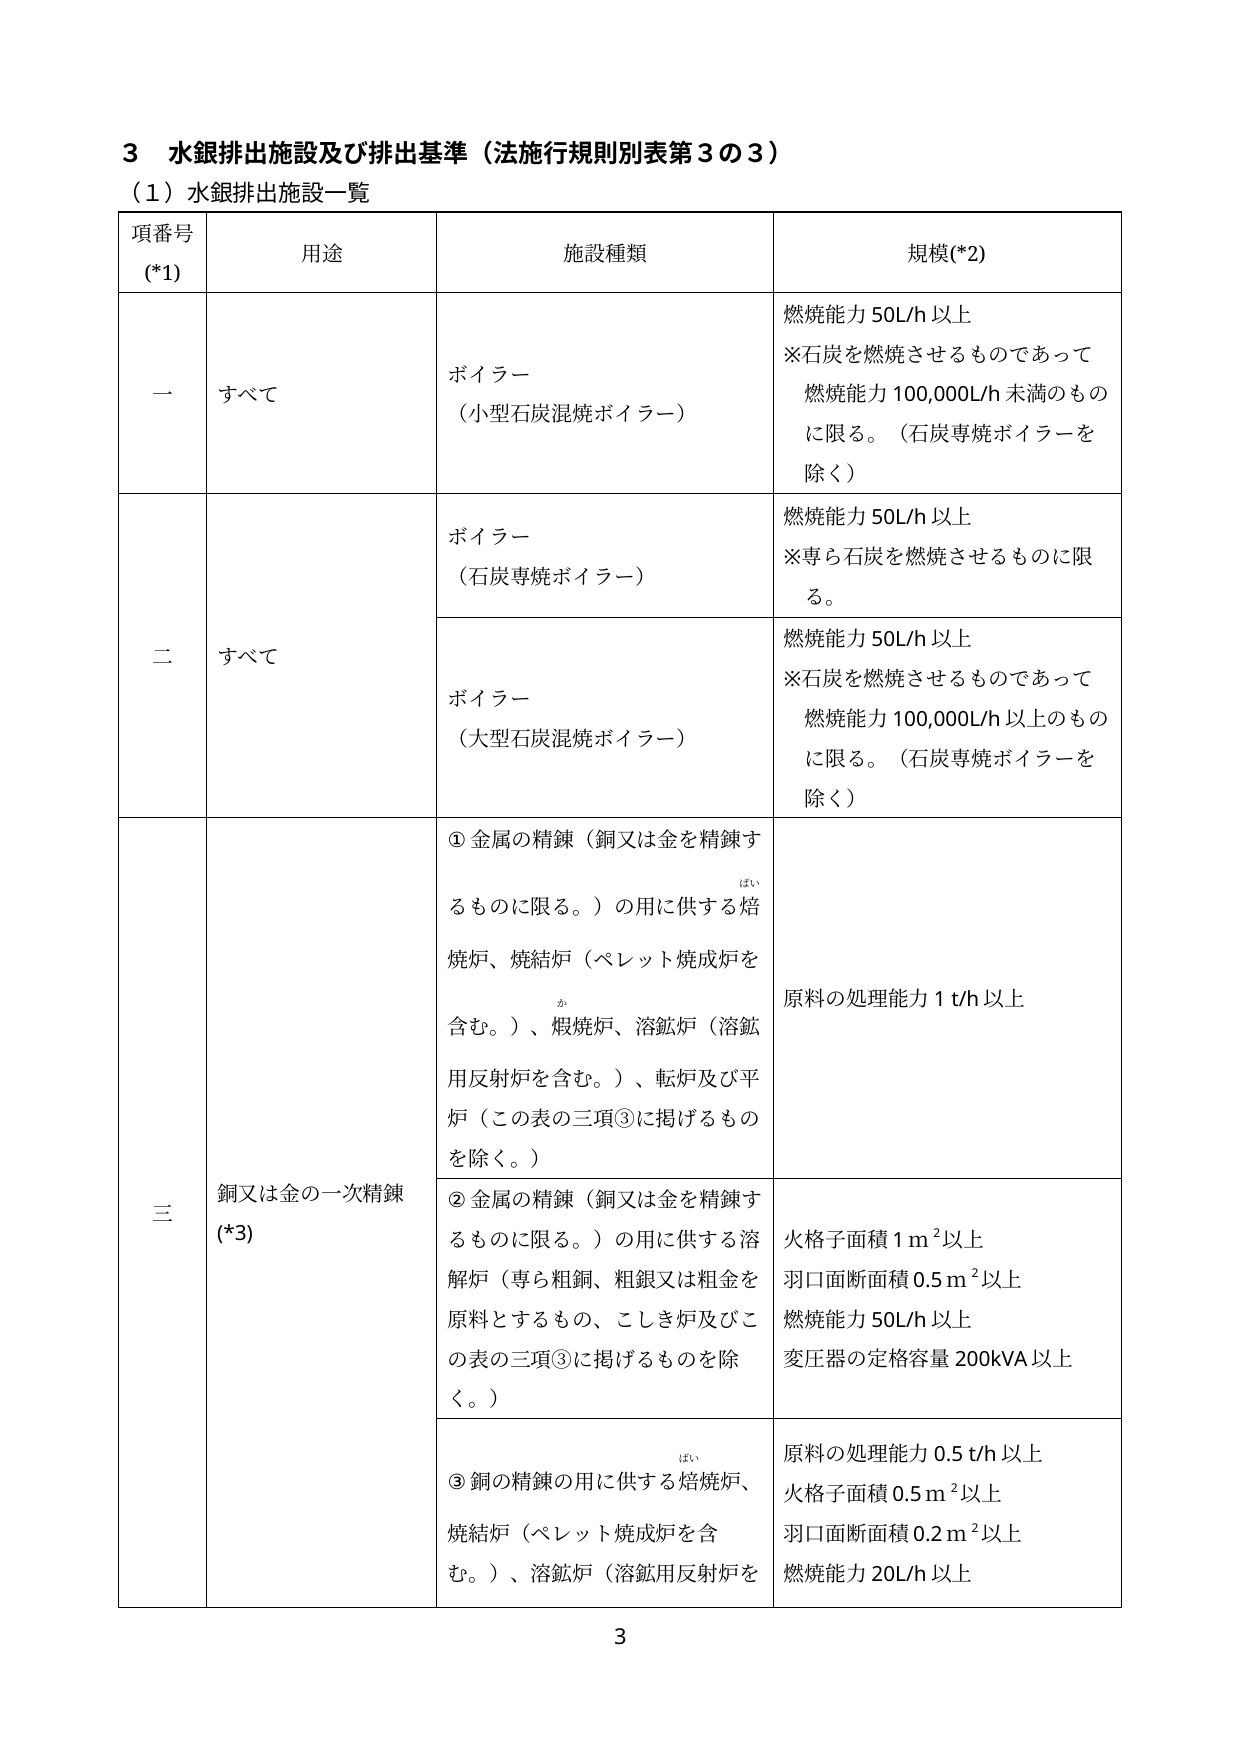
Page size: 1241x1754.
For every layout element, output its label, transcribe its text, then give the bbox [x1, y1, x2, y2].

table_cell すべて [207, 494, 436, 817]
table_header 施設種類 [437, 213, 773, 292]
table_cell ②金属の精錬（銅又は金を精錬するものに限る。）の用に供する溶解炉（専ら粗銅、粗銀又は粗金を原料とするもの、こしき炉及びこの表の三項③に掲げるものを除く。） [437, 1179, 773, 1418]
table_cell 銅又は金の一次精錬 (*3) [207, 818, 436, 1607]
table_cell 二 [119, 494, 206, 817]
table_cell 火格子面積1ｍ2以上 羽口面断面積0.5ｍ2以上 燃焼能力50L/h以上 変圧器の定格容量200kVA以上 [774, 1179, 1121, 1418]
table_cell すべて [207, 293, 436, 493]
table_header 項番号 (*1) [119, 213, 206, 292]
table_cell 燃焼能力50L/h以上 ※専ら石炭を燃焼させるものに限る。 [774, 494, 1121, 617]
table_cell ボイラー （石炭専焼ボイラー） [437, 494, 773, 617]
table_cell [774, 1419, 1121, 1607]
table_cell 燃焼能力50L/h以上 ※石炭を燃焼させるものであって燃焼能力100,000L/h以上のものに限る。（石炭専焼ボイラーを除く） [774, 618, 1121, 817]
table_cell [437, 1419, 773, 1607]
table_cell 原料の処理能力1 t/h以上 [774, 818, 1121, 1177]
table_cell ボイラー （小型石炭混焼ボイラー） [437, 293, 773, 493]
table_cell 燃焼能力50L/h以上 ※石炭を燃焼させるものであって燃焼能力100,000L/h未満のものに限る。（石炭専焼ボイラーを除く） [774, 293, 1121, 493]
table_header 用途 [207, 213, 436, 292]
table_cell ①金属の精錬（銅又は金を精錬するものに限る。）の用に供する焼炉、焼結炉（ペレット焼成炉を含む。）、焼炉、溶鉱炉（溶鉱用反射炉を含む。）、転炉及び平炉（この表の三項③に掲げるものを除く。） [437, 818, 773, 1177]
subtitle （１）水銀排出施設一覧 [118, 171, 1122, 211]
table_header 規模(*2) [774, 213, 1121, 292]
table_cell 三 [119, 818, 206, 1607]
subtitle ３ 水銀排出施設及び排出基準（法施行規則別表第３の３） [118, 132, 1122, 171]
table_cell 一 [119, 293, 206, 493]
table_cell ボイラー （大型石炭混焼ボイラー） [437, 618, 773, 817]
